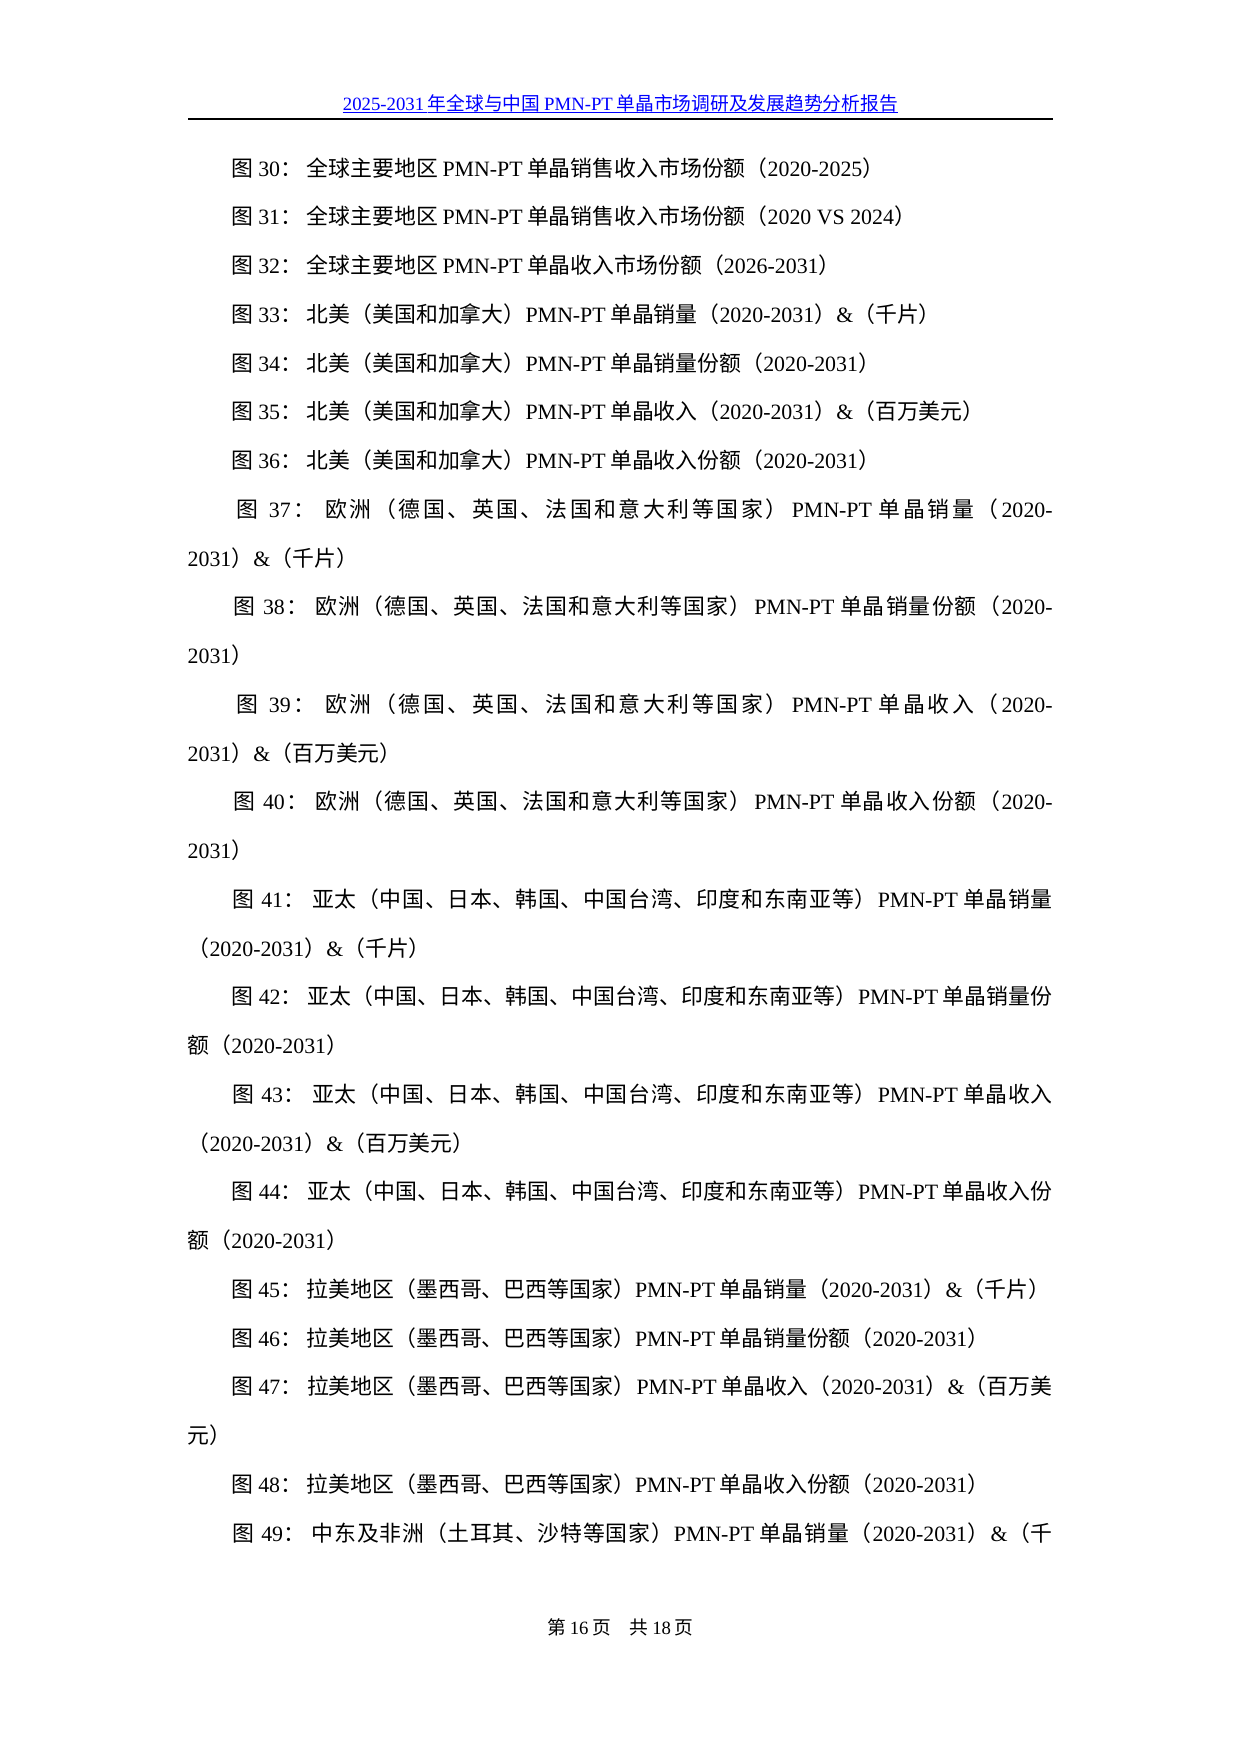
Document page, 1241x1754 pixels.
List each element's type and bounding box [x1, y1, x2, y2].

text [187, 150, 1053, 1548]
